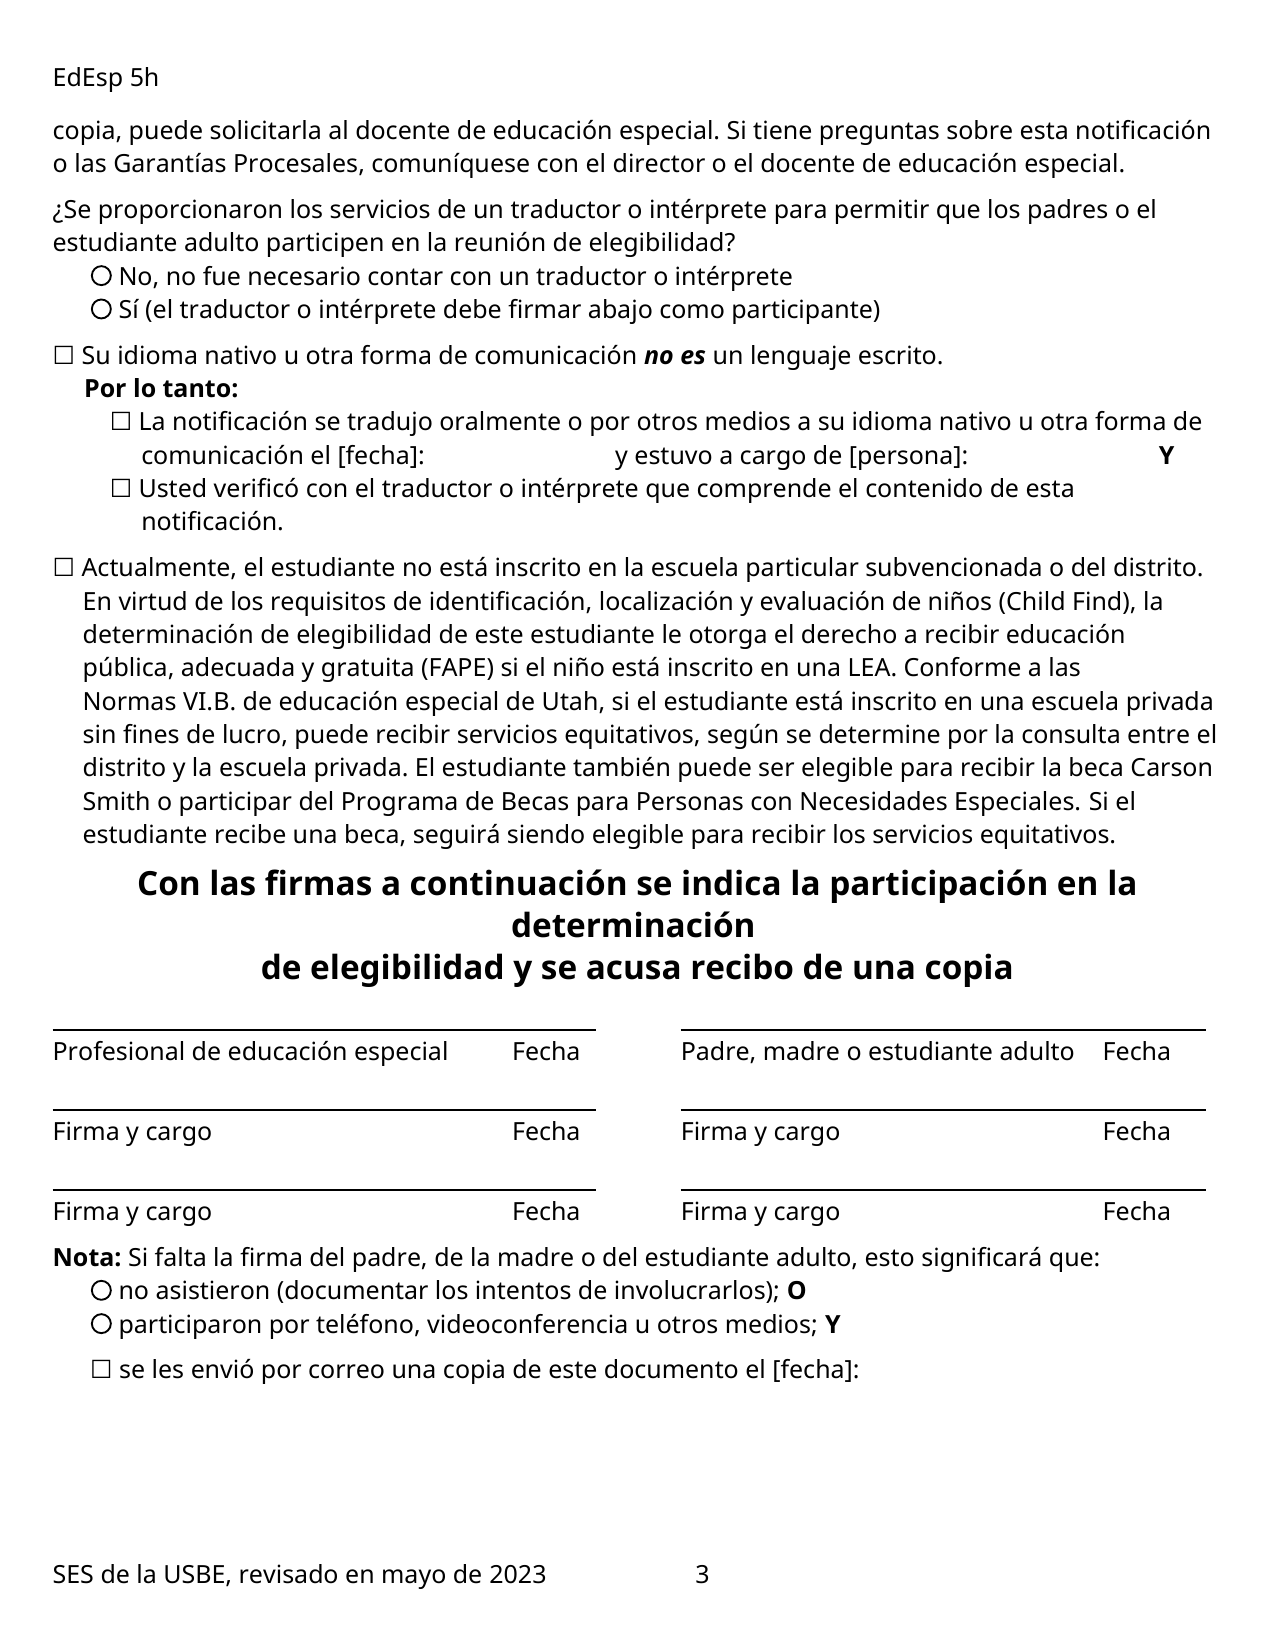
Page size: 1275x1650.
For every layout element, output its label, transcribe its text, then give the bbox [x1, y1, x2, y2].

list Actualmente, el estudiante no está inscrito en la escuela particular subvencionada o del distrito. En virtud de los requisitos de identificación, localización y evaluación de niños (Child Find), la determinación de elegibilidad de este estudiante le otorga el derecho a recibir educación pública, adecuada y gratuita (FAPE) si el niño está inscrito en una LEA. Conforme a las Normas VI.B. de educación especial de Utah, si el estudiante está inscrito en una escuela privada sin fines de lucro, puede recibir servicios equitativos, según se determine por la consulta entre el distrito y la escuela privada. El estudiante también puede ser elegible para recibir la beca Carson Smith o participar del Programa de Becas para Personas con Necesidades Especiales. Si el estudiante recibe una beca, seguirá siendo elegible para recibir los servicios equitativos. [52, 550, 1222, 850]
text Firma y cargo Fecha Firma y cargo Fecha [52, 1194, 1222, 1227]
text Firma y cargo Fecha Firma y cargo Fecha [52, 1114, 1222, 1147]
text se les envió por correo una copia de este documento el [fecha]: [90, 1352, 1222, 1386]
text ¿Se proporcionaron los servicios de un traductor o intérprete para permitir que los padres o el estudiante adulto participen en la reunión de elegibilidad? [52, 192, 1222, 258]
subtitle Con las firmas a continuación se indica la participación en la determinación de elegibilidad y se acusa recibo de una copia [52, 862, 1222, 987]
text Profesional de educación especial Fecha Padre, madre o estudiante adulto Fecha [52, 1034, 1222, 1067]
text participaron por teléfono, videoconferencia u otros medios; Y [90, 1306, 1222, 1340]
text Usted verificó con el traductor o intérprete que comprende el contenido de esta notificación. [109, 471, 1222, 537]
text no asistieron (documentar los intentos de involucrarlos); O [90, 1273, 1222, 1306]
text La notificación se tradujo oralmente o por otros medios a su idioma nativo u otra forma de comunicación el [fecha]: y estuvo a cargo de [persona]: Y [109, 404, 1222, 471]
text Su idioma nativo u otra forma de comunicación no es un lenguaje escrito. [52, 337, 1222, 371]
text Nota: Si falta la firma del padre, de la madre o del estudiante adulto, esto significará que: [52, 1240, 1222, 1273]
text Sí (el traductor o intérprete debe firmar abajo como participante) [90, 292, 1222, 325]
text Por lo tanto: [84, 371, 1222, 404]
text No, no fue necesario contar con un traductor o intérprete [90, 258, 1222, 292]
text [52, 112, 1222, 179]
